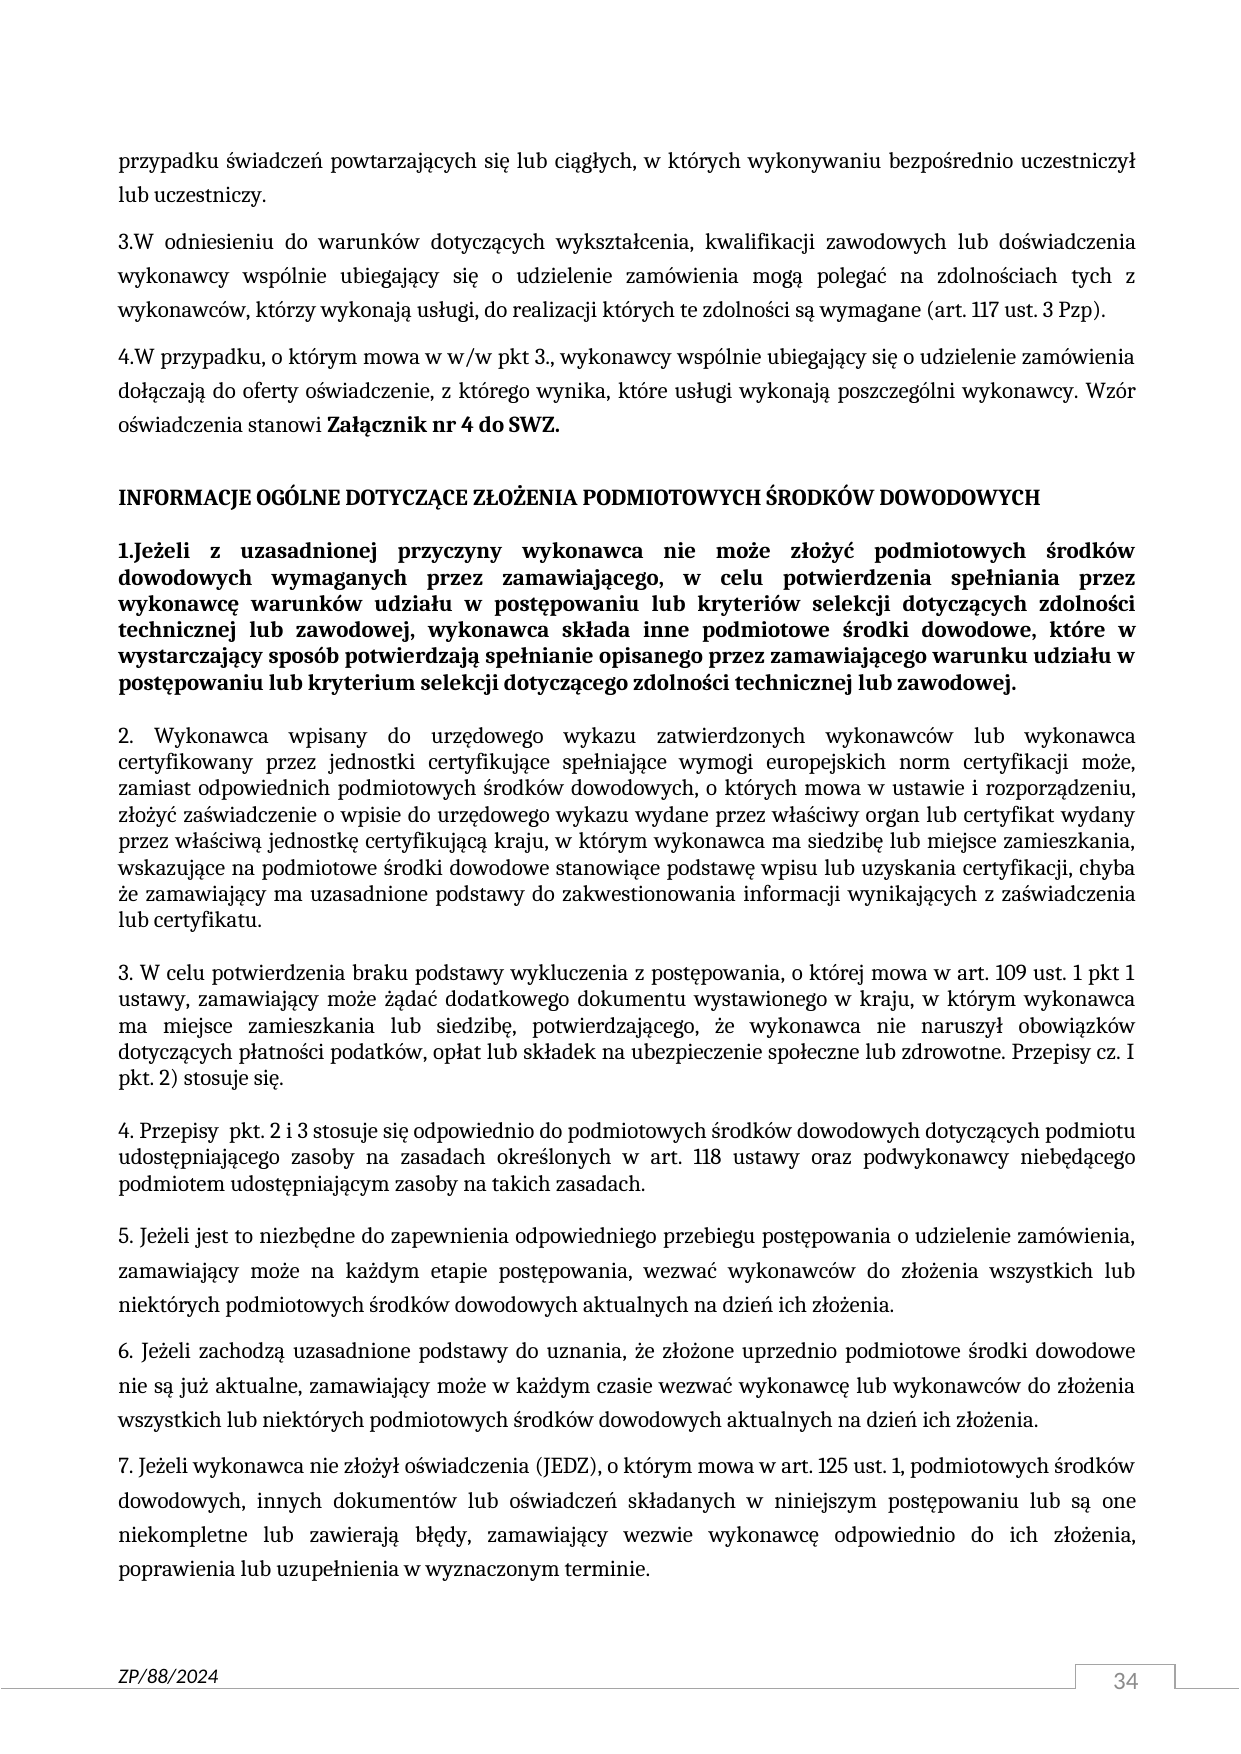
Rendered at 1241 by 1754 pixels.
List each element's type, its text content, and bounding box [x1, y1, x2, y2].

text INFORMACJE OGÓLNE DOTYCZĄCE ZŁOŻENIA PODMIOTOWYCH ŚRODKÓW DOWODOWYCH [118, 485, 1137, 511]
text 7. Jeżeli wykonawca nie złożył oświadczenia (JEDZ), o którym mowa w art. 125 ust. 1, podmiotowych środków dowodowych, innych dokumentów lub oświadczeń składanych w niniejszym postępowaniu lub są one niekompletne lub zawierają błędy, zamawiający wezwie wykonawcę odpowiednio do ich złożenia, poprawienia lub uzupełnienia w wyznaczonym terminie. [118, 1453, 1137, 1582]
text 4.W przypadku, o którym mowa w w/w pkt 3., wykonawcy wspólnie ubiegający się o udzielenie zamówienia dołączają do oferty oświadczenie, z którego wynika, które usługi wykonają poszczególni wykonawcy. Wzór oświadczenia stanowi Załącznik nr 4 do SWZ. [118, 343, 1137, 438]
text 5. Jeżeli jest to niezbędne do zapewnienia odpowiedniego przebiegu postępowania o udzielenie zamówienia, zamawiający może na każdym etapie postępowania, wezwać wykonawców do złożenia wszystkich lub niektórych podmiotowych środków dowodowych aktualnych na dzień ich złożenia. [118, 1223, 1137, 1318]
text 1.Jeżeli z uzasadnionej przyczyny wykonawca nie może złożyć podmiotowych środków dowodowych wymaganych przez zamawiającego, w celu potwierdzenia spełniania przez wykonawcę warunków udziału w postępowaniu lub kryteriów selekcji dotyczących zdolności technicznej lub zawodowej, wykonawca składa inne podmiotowe środki dowodowe, które w wystarczający sposób potwierdzają spełnianie opisanego przez zamawiającego warunku udziału w postępowaniu lub kryterium selekcji dotyczącego zdolności technicznej lub zawodowej. [118, 538, 1137, 696]
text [118, 148, 1137, 208]
text 2. Wykonawca wpisany do urzędowego wykazu zatwierdzonych wykonawców lub wykonawca certyfikowany przez jednostki certyfikujące spełniające wymogi europejskich norm certyfikacji może, zamiast odpowiednich podmiotowych środków dowodowych, o których mowa w ustawie i rozporządzeniu, złożyć zaświadczenie o wpisie do urzędowego wykazu wydane przez właściwy organ lub certyfikat wydany przez właściwą jednostkę certyfikującą kraju, w którym wykonawca ma siedzibę lub miejsce zamieszkania, wskazujące na podmiotowe środki dowodowe stanowiące podstawę wpisu lub uzyskania certyfikacji, chyba że zamawiający ma uzasadnione podstawy do zakwestionowania informacji wynikających z zaświadczenia lub certyfikatu. [118, 722, 1137, 933]
text 3. W celu potwierdzenia braku podstawy wykluczenia z postępowania, o której mowa w art. 109 ust. 1 pkt 1 ustawy, zamawiający może żądać dodatkowego dokumentu wystawionego w kraju, w którym wykonawca ma miejsce zamieszkania lub siedzibę, potwierdzającego, że wykonawca nie naruszył obowiązków dotyczących płatności podatków, opłat lub składek na ubezpieczenie społeczne lub zdrowotne. Przepisy cz. I pkt. 2) stosuje się. [118, 960, 1137, 1091]
text 4. Przepisy pkt. 2 i 3 stosuje się odpowiednio do podmiotowych środków dowodowych dotyczących podmiotu udostępniającego zasoby na zasadach określonych w art. 118 ustawy oraz podwykonawcy niebędącego podmiotem udostępniającym zasoby na takich zasadach. [118, 1118, 1137, 1197]
text 6. Jeżeli zachodzą uzasadnione podstawy do uznania, że złożone uprzednio podmiotowe środki dowodowe nie są już aktualne, zamawiający może w każdym czasie wezwać wykonawcę lub wykonawców do złożenia wszystkich lub niektórych podmiotowych środków dowodowych aktualnych na dzień ich złożenia. [118, 1338, 1137, 1433]
text 3.W odniesieniu do warunków dotyczących wykształcenia, kwalifikacji zawodowych lub doświadczenia wykonawcy wspólnie ubiegający się o udzielenie zamówienia mogą polegać na zdolnościach tych z wykonawców, którzy wykonają usługi, do realizacji których te zdolności są wymagane (art. 117 ust. 3 Pzp). [118, 228, 1137, 323]
